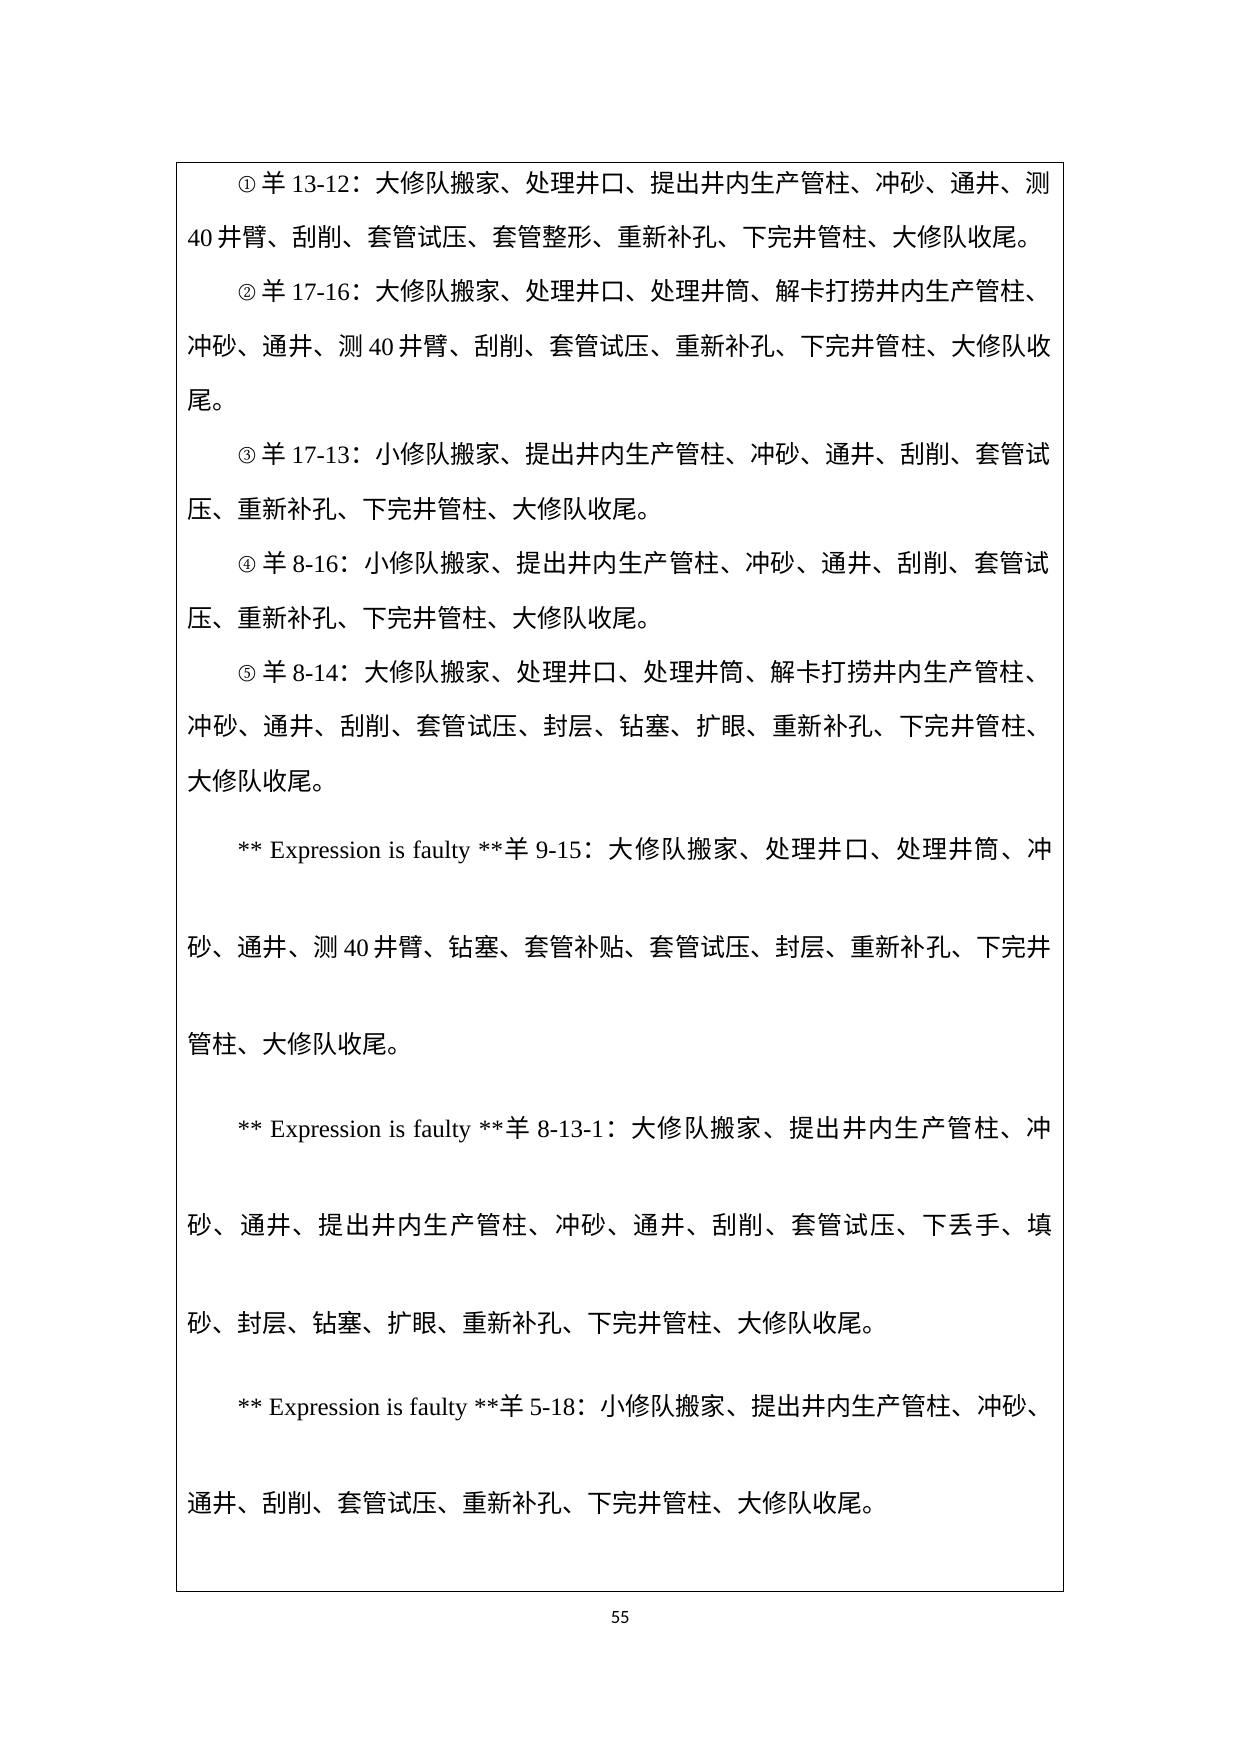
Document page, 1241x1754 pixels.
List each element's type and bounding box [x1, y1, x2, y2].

table_header [177, 163, 1063, 1591]
